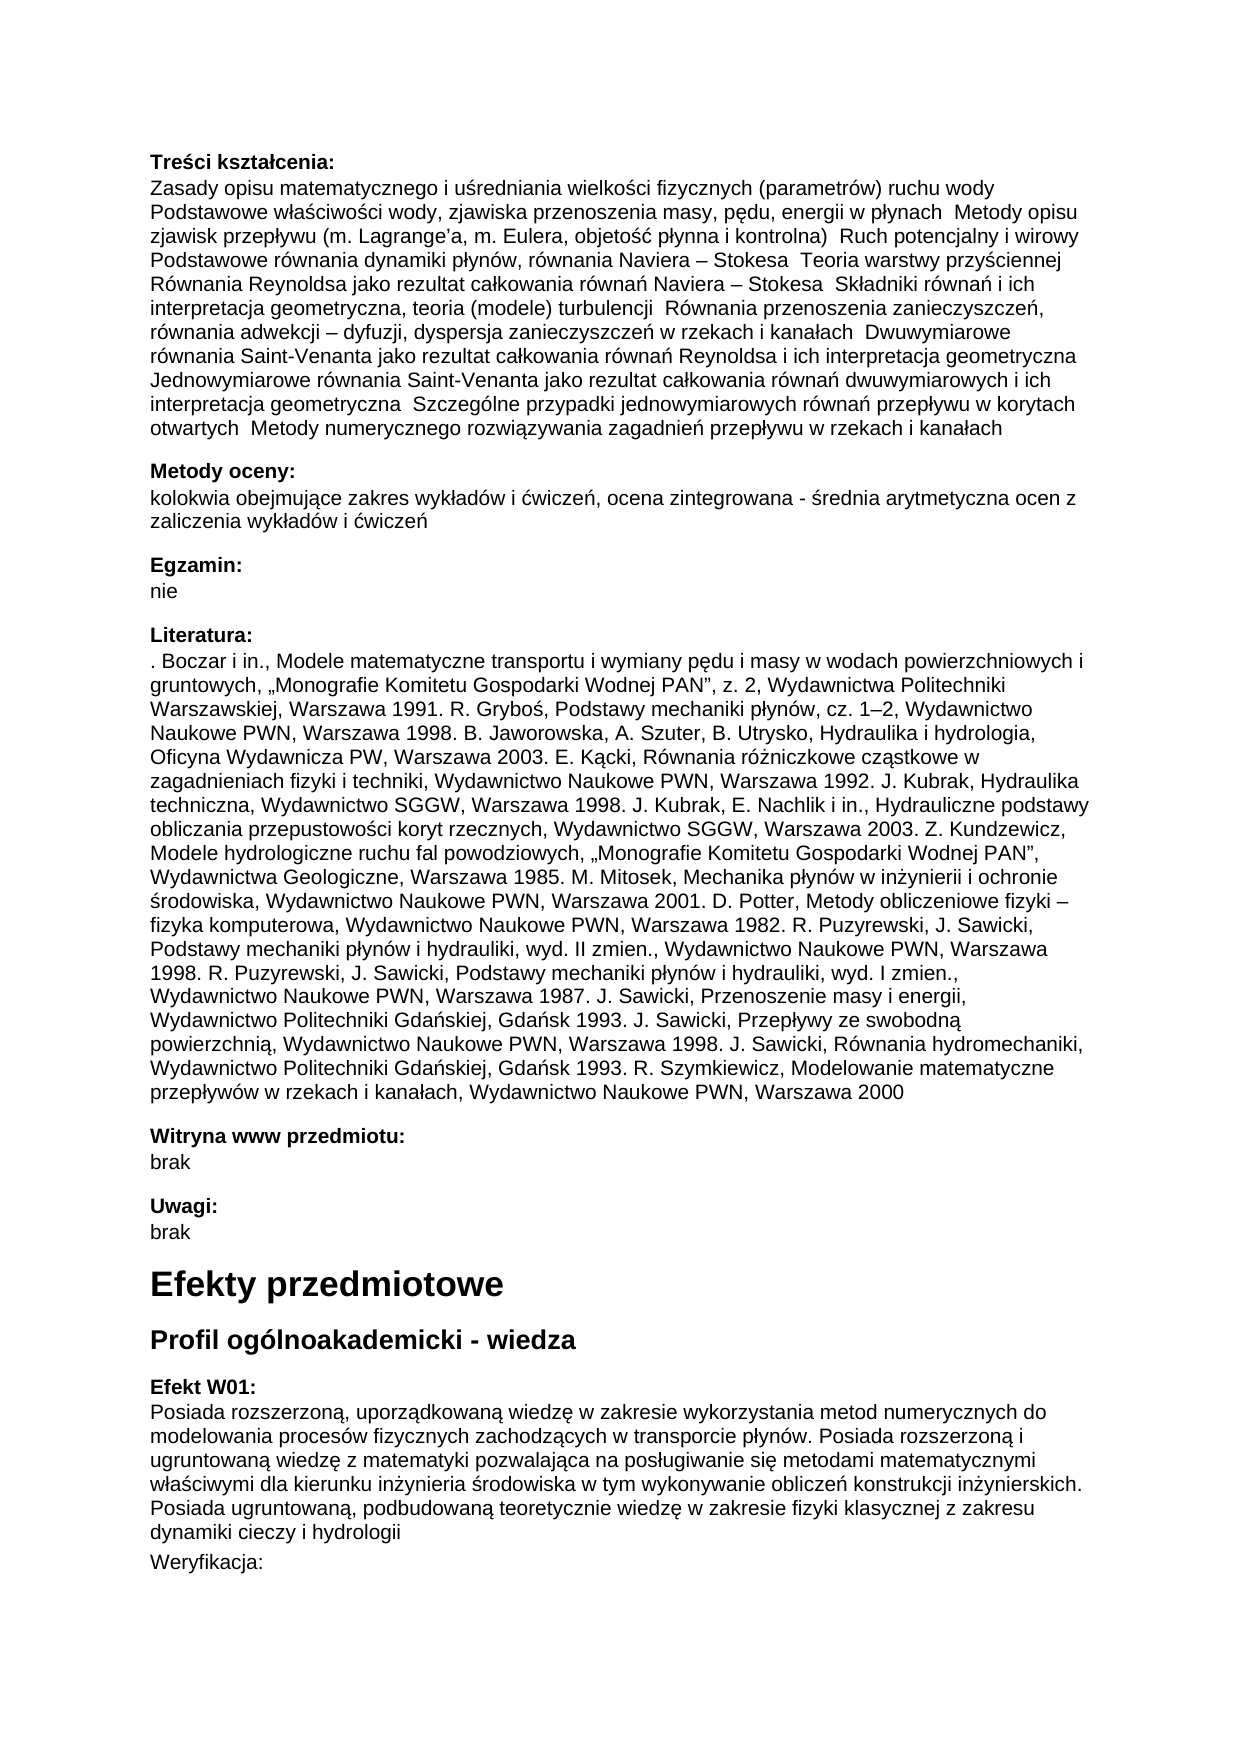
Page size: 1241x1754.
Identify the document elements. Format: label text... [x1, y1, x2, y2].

text nie [150, 579, 1090, 603]
text Posiada rozszerzoną, uporządkowaną wiedzę w zakresie wykorzystania metod numerycznych do modelowania procesów fizycznych zachodzących w transporcie płynów. Posiada rozszerzoną i ugruntowaną wiedzę z matematyki pozwalająca na posługiwanie się metodami matematycznymi właściwymi dla kierunku inżynieria środowiska w tym wykonywanie obliczeń konstrukcji inżynierskich. Posiada ugruntowaną, podbudowaną teoretycznie wiedzę w zakresie fizyki klasycznej z zakresu dynamiki cieczy i hydrologii [150, 1400, 1090, 1544]
text kolokwia obejmujące zakres wykładów i ćwiczeń, ocena zintegrowana - średnia arytmetyczna ocen z zaliczenia wykładów i ćwiczeń [150, 485, 1090, 533]
text Efekt W01: [150, 1375, 1090, 1399]
text Weryfikacja: [150, 1550, 1090, 1574]
text Uwagi: [150, 1194, 1090, 1218]
text . Boczar i in., Modele matematyczne transportu i wymiany pędu i masy w wodach powierzchniowych i gruntowych, „Monografie Komitetu Gospodarki Wodnej PAN”, z. 2, Wydawnictwa Politechniki Warszawskiej, Warszawa 1991. R. Gryboś, Podstawy mechaniki płynów, cz. 1–2, Wydawnictwo Naukowe PWN, Warszawa 1998. B. Jaworowska, A. Szuter, B. Utrysko, Hydraulika i hydrologia, Oficyna Wydawnicza PW, Warszawa 2003. E. Kącki, Równania różniczkowe cząstkowe w zagadnieniach fizyki i techniki, Wydawnictwo Naukowe PWN, Warszawa 1992. J. Kubrak, Hydraulika techniczna, Wydawnictwo SGGW, Warszawa 1998. J. Kubrak, E. Nachlik i in., Hydrauliczne podstawy obliczania przepustowości koryt rzecznych, Wydawnictwo SGGW, Warszawa 2003. Z. Kundzewicz, Modele hydrologiczne ruchu fal powodziowych, „Monografie Komitetu Gospodarki Wodnej PAN”, Wydawnictwa Geologiczne, Warszawa 1985. M. Mitosek, Mechanika płynów w inżynierii i ochronie środowiska, Wydawnictwo Naukowe PWN, Warszawa 2001. D. Potter, Metody obliczeniowe fizyki – fizyka komputerowa, Wydawnictwo Naukowe PWN, Warszawa 1982. R. Puzyrewski, J. Sawicki, Podstawy mechaniki płynów i hydrauliki, wyd. II zmien., Wydawnictwo Naukowe PWN, Warszawa 1998. R. Puzyrewski, J. Sawicki, Podstawy mechaniki płynów i hydrauliki, wyd. I zmien., Wydawnictwo Naukowe PWN, Warszawa 1987. J. Sawicki, Przenoszenie masy i energii, Wydawnictwo Politechniki Gdańskiej, Gdańsk 1993. J. Sawicki, Przepływy ze swobodną powierzchnią, Wydawnictwo Naukowe PWN, Warszawa 1998. J. Sawicki, Równania hydromechaniki, Wydawnictwo Politechniki Gdańskiej, Gdańsk 1993. R. Szymkiewicz, Modelowanie matematyczne przepływów w rzekach i kanałach, Wydawnictwo Naukowe PWN, Warszawa 2000 [150, 649, 1090, 1104]
text Treści kształcenia: [150, 150, 1090, 174]
text Zasady opisu matematycznego i uśredniania wielkości fizycznych (parametrów) ruchu wody Podstawowe właściwości wody, zjawiska przenoszenia masy, pędu, energii w płynach Metody opisu zjawisk przepływu (m. Lagrange’a, m. Eulera, objetość płynna i kontrolna) Ruch potencjalny i wirowy Podstawowe równania dynamiki płynów, równania Naviera – Stokesa Teoria warstwy przyściennej Równania Reynoldsa jako rezultat całkowania równań Naviera – Stokesa Składniki równań i ich interpretacja geometryczna, teoria (modele) turbulencji Równania przenoszenia zanieczyszczeń, równania adwekcji – dyfuzji, dyspersja zanieczyszczeń w rzekach i kanałach Dwuwymiarowe równania Saint-Venanta jako rezultat całkowania równań Reynoldsa i ich interpretacja geometryczna Jednowymiarowe równania Saint-Venanta jako rezultat całkowania równań dwuwymiarowych i ich interpretacja geometryczna Szczególne przypadki jednowymiarowych równań przepływu w korytach otwartych Metody numerycznego rozwiązywania zagadnień przepływu w rzekach i kanałach [150, 176, 1090, 439]
text Witryna www przedmiotu: [150, 1124, 1090, 1148]
text Metody oceny: [150, 459, 1090, 483]
text brak [150, 1220, 1090, 1244]
subtitle Efekty przedmiotowe [150, 1263, 1090, 1304]
text Egzamin: [150, 553, 1090, 577]
text brak [150, 1150, 1090, 1174]
text Literatura: [150, 623, 1090, 647]
subtitle Profil ogólnoakademicki - wiedza [150, 1324, 1090, 1355]
